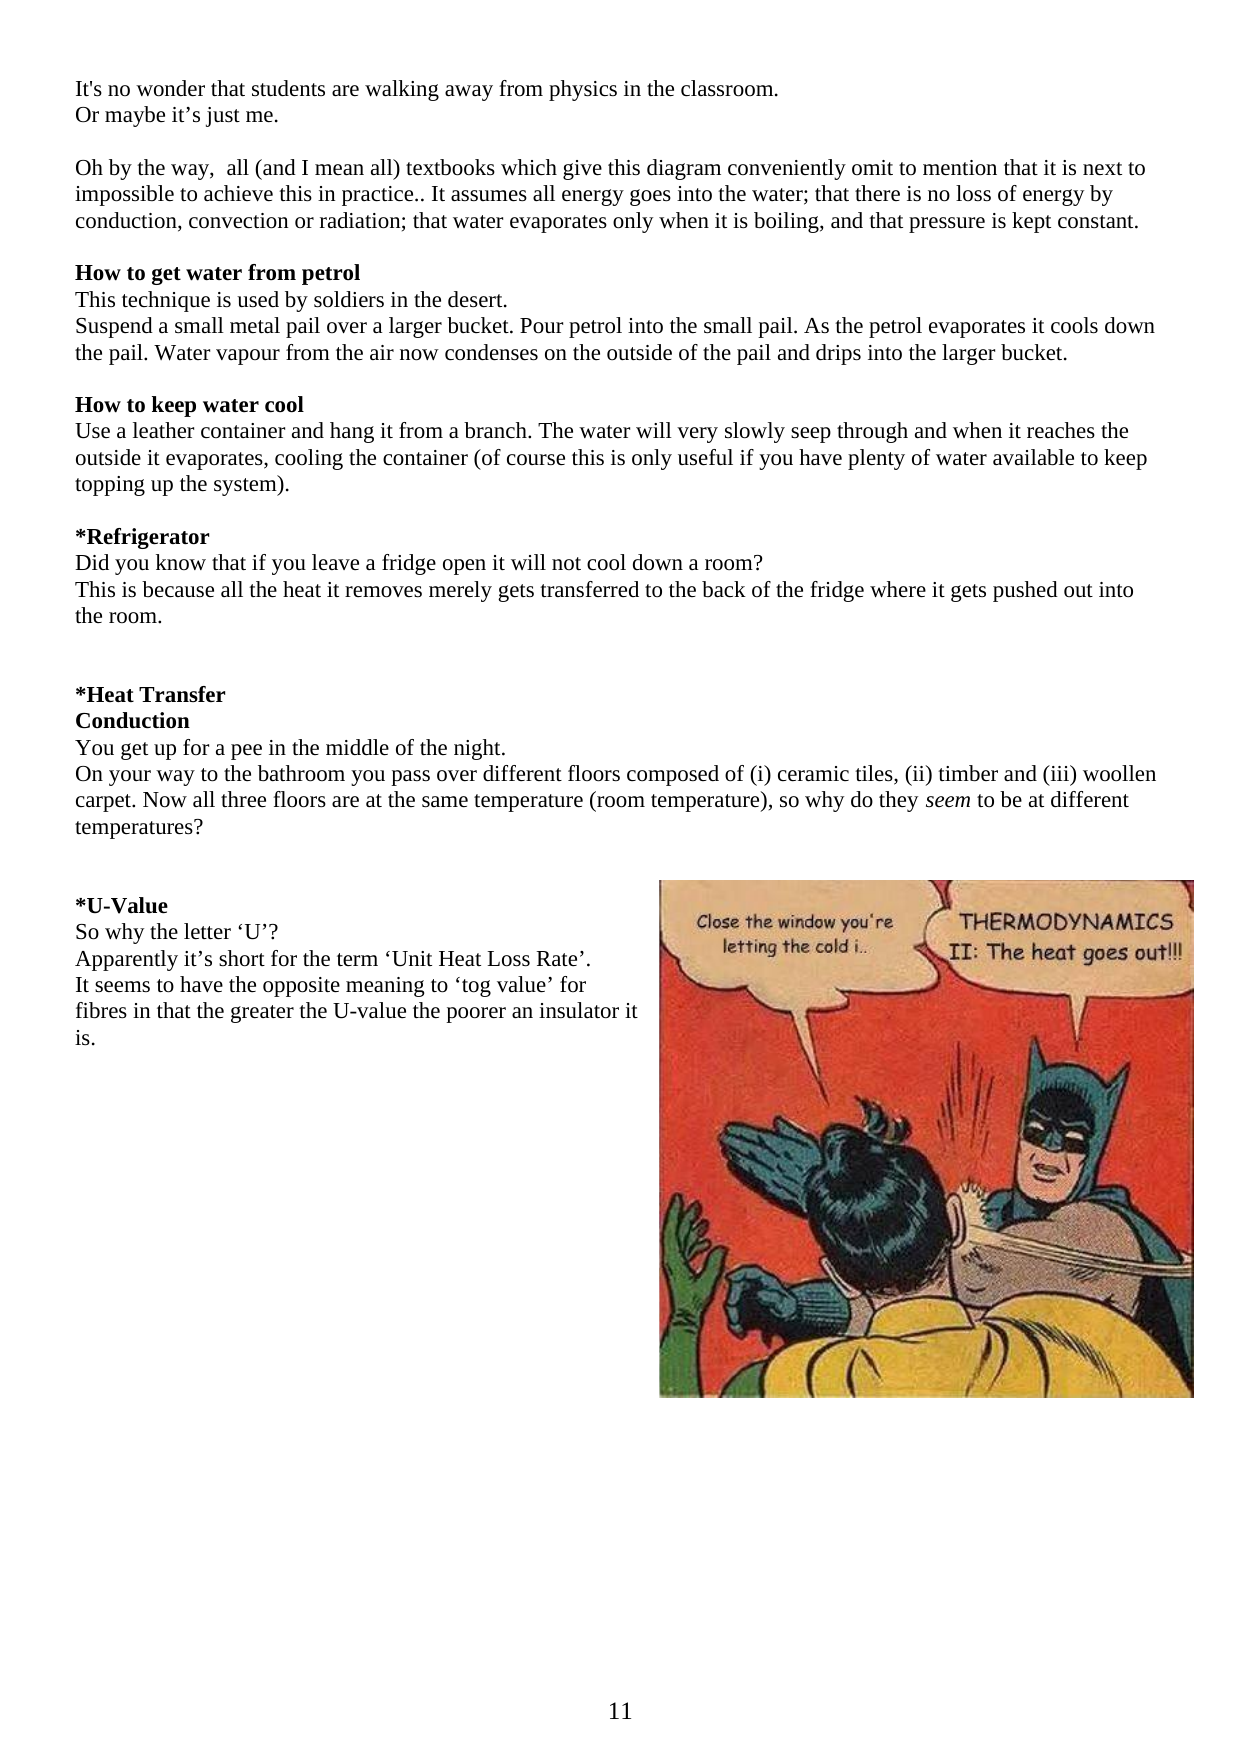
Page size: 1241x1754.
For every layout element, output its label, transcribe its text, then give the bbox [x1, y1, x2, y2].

text On your way to the bathroom you pass over different floors composed of (i) ceramic tiles, (ii) timber and (iii) woollen carpet. Now all three floors are at the same temperature (room temperature), so why do they seem to be at different temperatures? [75, 760, 1165, 839]
text *Refrigerator [75, 523, 1165, 549]
text Apparently it’s short for the term ‘Unit Heat Loss Rate’. [75, 945, 659, 971]
text Conduction [75, 707, 1165, 734]
text You get up for a pee in the middle of the night. [75, 734, 1165, 760]
text Suspend a small metal pail over a larger bucket. Pour petrol into the small pail. As the petrol evaporates it cools down the pail. Water vapour from the air now condenses on the outside of the pail and drips into the larger bucket. [75, 312, 1165, 365]
text Or maybe it’s just me. [75, 101, 1165, 128]
text How to keep water cool [75, 391, 1165, 418]
text So why the letter ‘U’? [75, 918, 659, 945]
text *Heat Transfer [75, 681, 1165, 707]
text Use a leather container and hang it from a branch. The water will very slowly seep through and when it reaches the outside it evaporates, cooling the container (of course this is only useful if you have plenty of water available to keep topping up the system). [75, 418, 1165, 497]
text This technique is used by soldiers in the desert. [75, 286, 1165, 312]
text Did you know that if you leave a fridge open it will not cool down a room? [75, 549, 1165, 576]
text How to get water from petrol [75, 259, 1165, 286]
text Oh by the way, all (and I mean all) textbooks which give this diagram conveniently omit to mention that it is next to impossible to achieve this in practice.. It assumes all energy goes into the water; that there is no loss of energy by conduction, convection or radiation; that water evaporates only when it is boiling, and that pressure is kept constant. [75, 154, 1165, 233]
text It's no wonder that students are walking away from physics in the classroom. [75, 75, 1165, 101]
text It seems to have the opposite meaning to ‘tog value’ for fibres in that the greater the U-value the poorer an insulator it is. [75, 971, 659, 1050]
text *U-Value [75, 892, 659, 918]
picture [659, 880, 1194, 1398]
text This is because all the heat it removes merely gets transferred to the back of the fridge where it gets pushed out into the room. [75, 576, 1165, 628]
